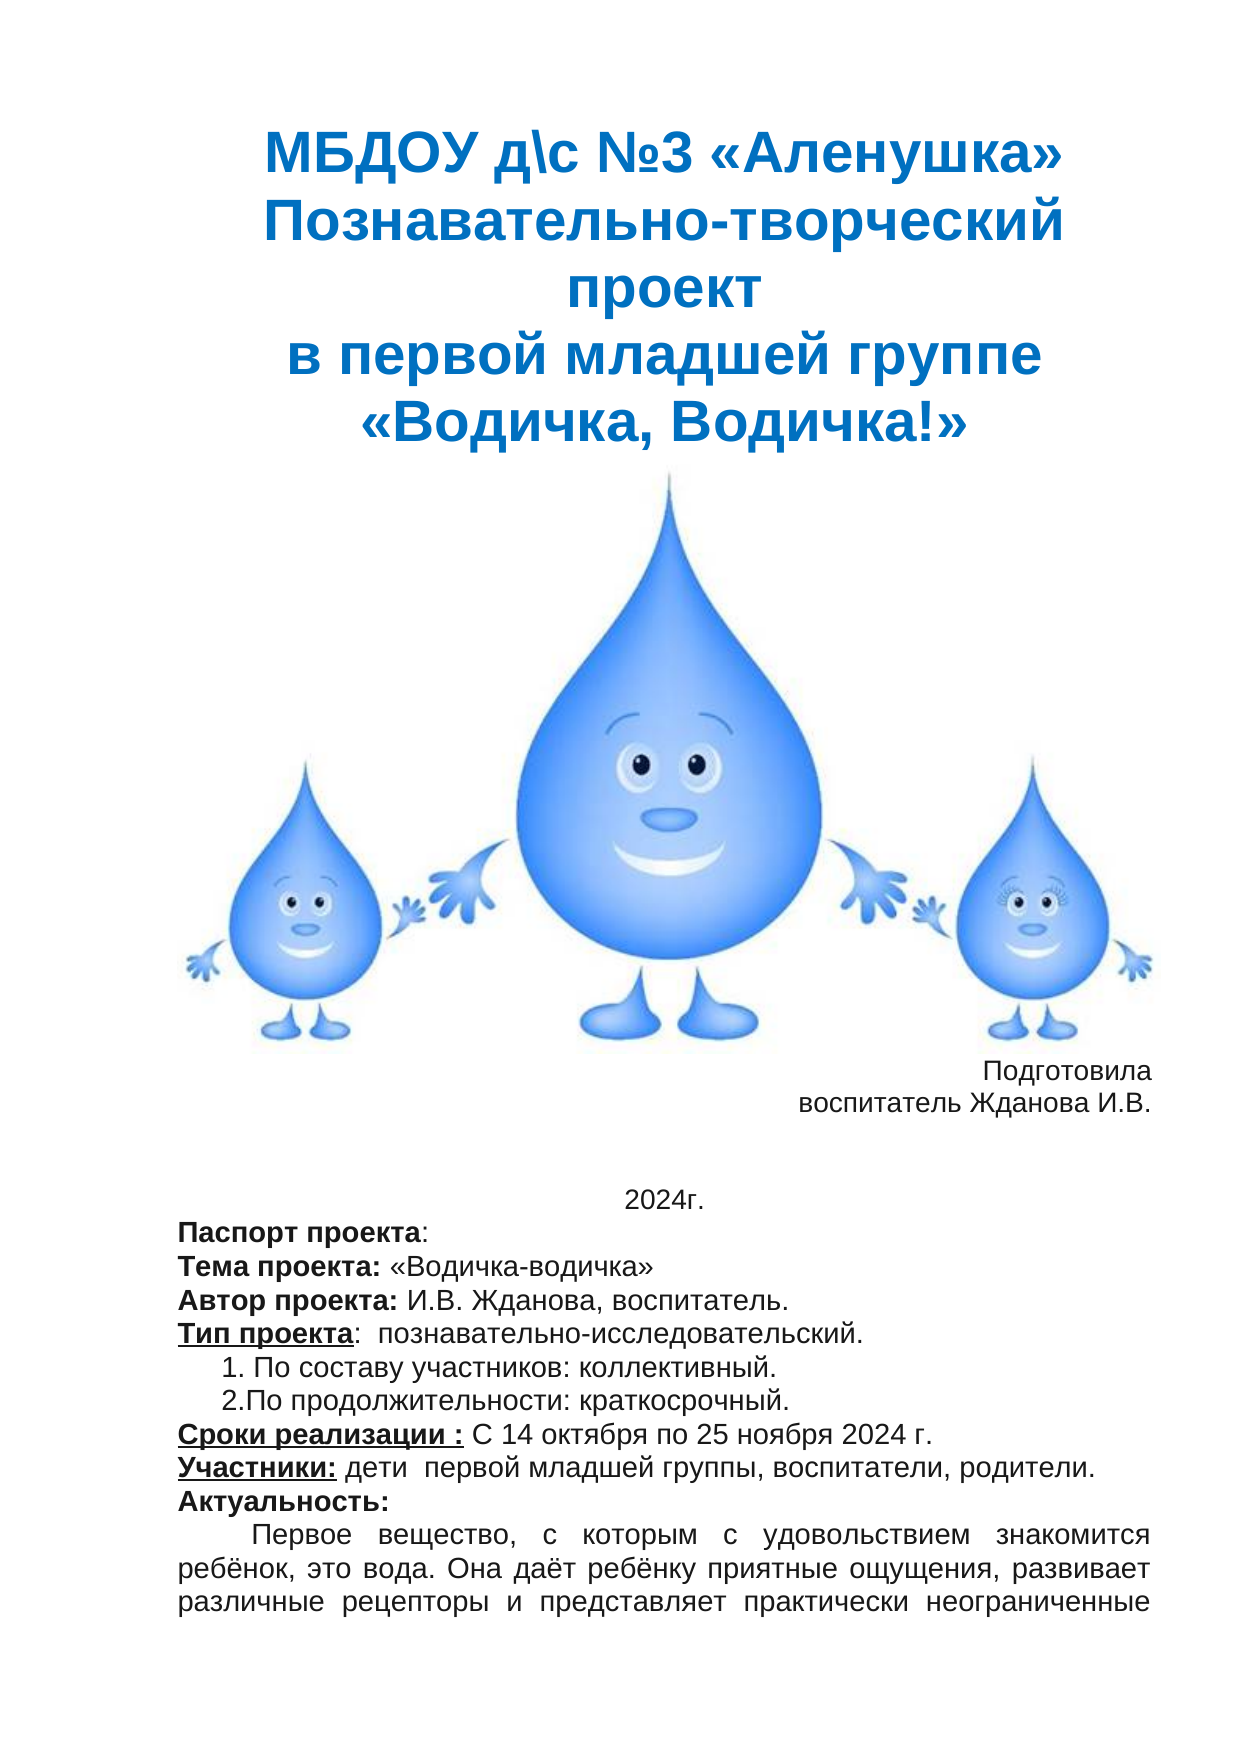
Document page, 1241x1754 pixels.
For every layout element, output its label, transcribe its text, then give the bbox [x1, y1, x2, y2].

text Автор проекта: И.В. Жданова, воспитатель. [177, 1283, 1152, 1316]
text Тема проекта: «Водичка-водичка» [177, 1249, 1152, 1283]
text 2.По продолжительности: краткосрочный. [177, 1383, 1152, 1417]
text 2024г. [177, 1183, 1152, 1216]
text в первой младшей группе [177, 319, 1152, 386]
picture [177, 453, 1161, 1054]
text МБДОУ д\с №3 «Аленушка» [177, 118, 1152, 185]
text Участники: дети первой младшей группы, воспитатели, родители. [177, 1450, 1152, 1484]
text Познавательно-творческий проект [177, 185, 1152, 319]
text Актуальность: [177, 1484, 1152, 1517]
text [177, 1517, 1152, 1618]
text «Водичка, Водичка!» [177, 386, 1152, 453]
text 1. По составу участников: коллективный. [177, 1350, 1152, 1383]
text Сроки реализации : С 14 октября по 25 ноября 2024 г. [177, 1417, 1152, 1450]
text Паспорт проекта: [177, 1216, 1152, 1249]
text Тип проекта: познавательно-исследовательский. [177, 1316, 1152, 1350]
text воспитатель Жданова И.В. [177, 1086, 1152, 1118]
text Подготовила [177, 1054, 1152, 1086]
